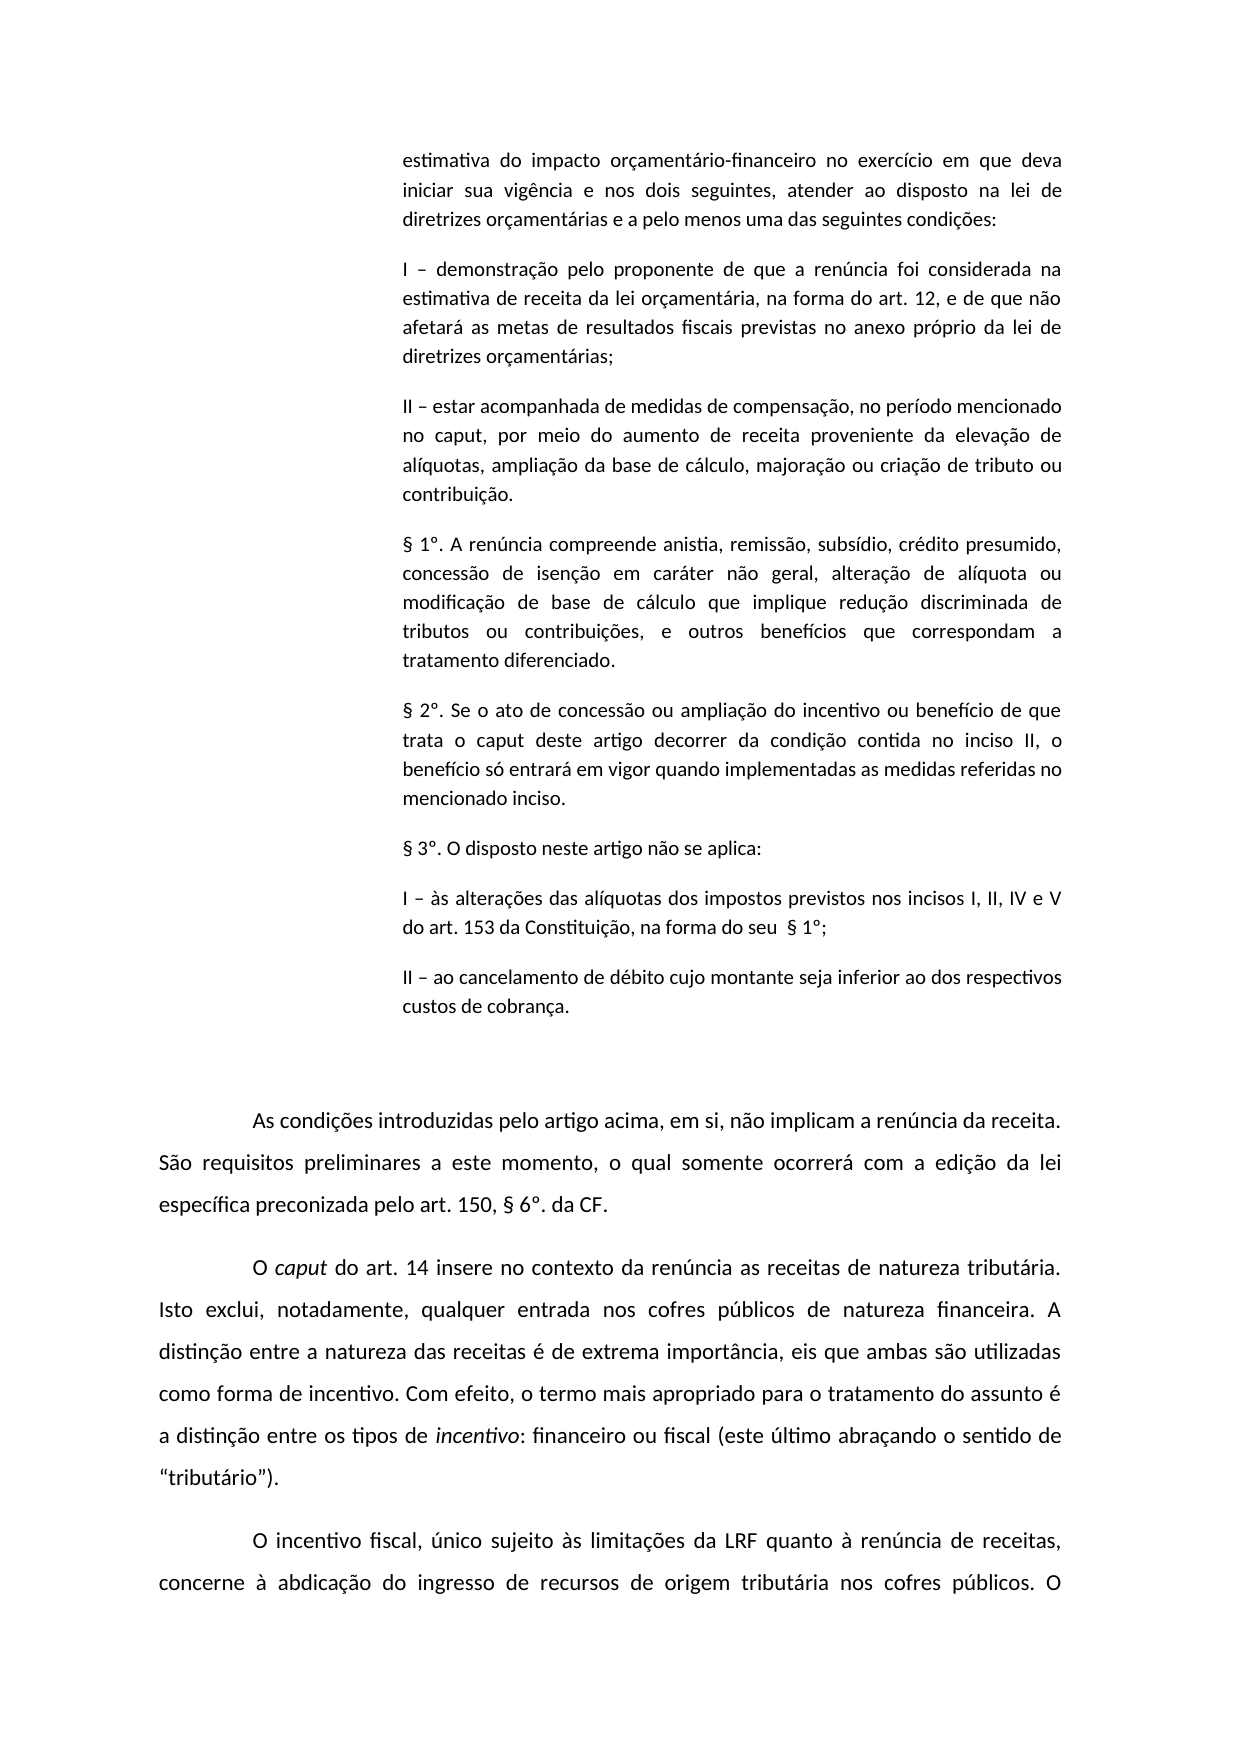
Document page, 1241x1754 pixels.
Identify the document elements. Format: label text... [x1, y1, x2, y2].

text § 2º. Se o ato de concessão ou ampliação do incentivo ou benefício de que trata o caput deste artigo decorrer da condição contida no inciso II, o benefício só entrará em vigor quando implementadas as medidas referidas no mencionado inciso. [402, 698, 1063, 811]
text II – ao cancelamento de débito cujo montante seja inferior ao dos respectivos custos de cobrança. [402, 964, 1063, 1019]
text § 3º. O disposto neste artigo não se aplica: [402, 835, 1063, 861]
text O caput do art. 14 insere no contexto da renúncia as receitas de natureza tributária. Isto exclui, notadamente, qualquer entrada nos cofres públicos de natureza financeira. A distinção entre a natureza das receitas é de extrema importância, eis que ambas são utilizadas como forma de incentivo. Com efeito, o termo mais apropriado para o tratamento do assunto é a distinção entre os tipos de incentivo: financeiro ou fiscal (este último abraçando o sentido de “tributário”). [158, 1253, 1063, 1491]
text § 1º. A renúncia compreende anistia, remissão, subsídio, crédito presumido, concessão de isenção em caráter não geral, alteração de alíquota ou modificação de base de cálculo que implique redução discriminada de tributos ou contribuições, e outros benefícios que correspondam a tratamento diferenciado. [402, 531, 1063, 673]
text I – às alterações das alíquotas dos impostos previstos nos incisos I, II, IV e V do art. 153 da Constituição, na forma do seu § 1º; [402, 885, 1063, 940]
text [158, 1526, 1063, 1596]
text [402, 148, 1063, 231]
text As condições introduzidas pelo artigo acima, em si, não implicam a renúncia da receita. São requisitos preliminares a este momento, o qual somente ocorrerá com a edição da lei específica preconizada pelo art. 150, § 6º. da CF. [158, 1106, 1063, 1218]
text I – demonstração pelo proponente de que a renúncia foi considerada na estimativa de receita da lei orçamentária, na forma do art. 12, e de que não afetará as metas de resultados fiscais previstas no anexo próprio da lei de diretrizes orçamentárias; [402, 256, 1063, 369]
text II – estar acompanhada de medidas de compensação, no período mencionado no caput, por meio do aumento de receita proveniente da elevação de alíquotas, ampliação da base de cálculo, majoração ou criação de tributo ou contribuição. [402, 393, 1063, 506]
